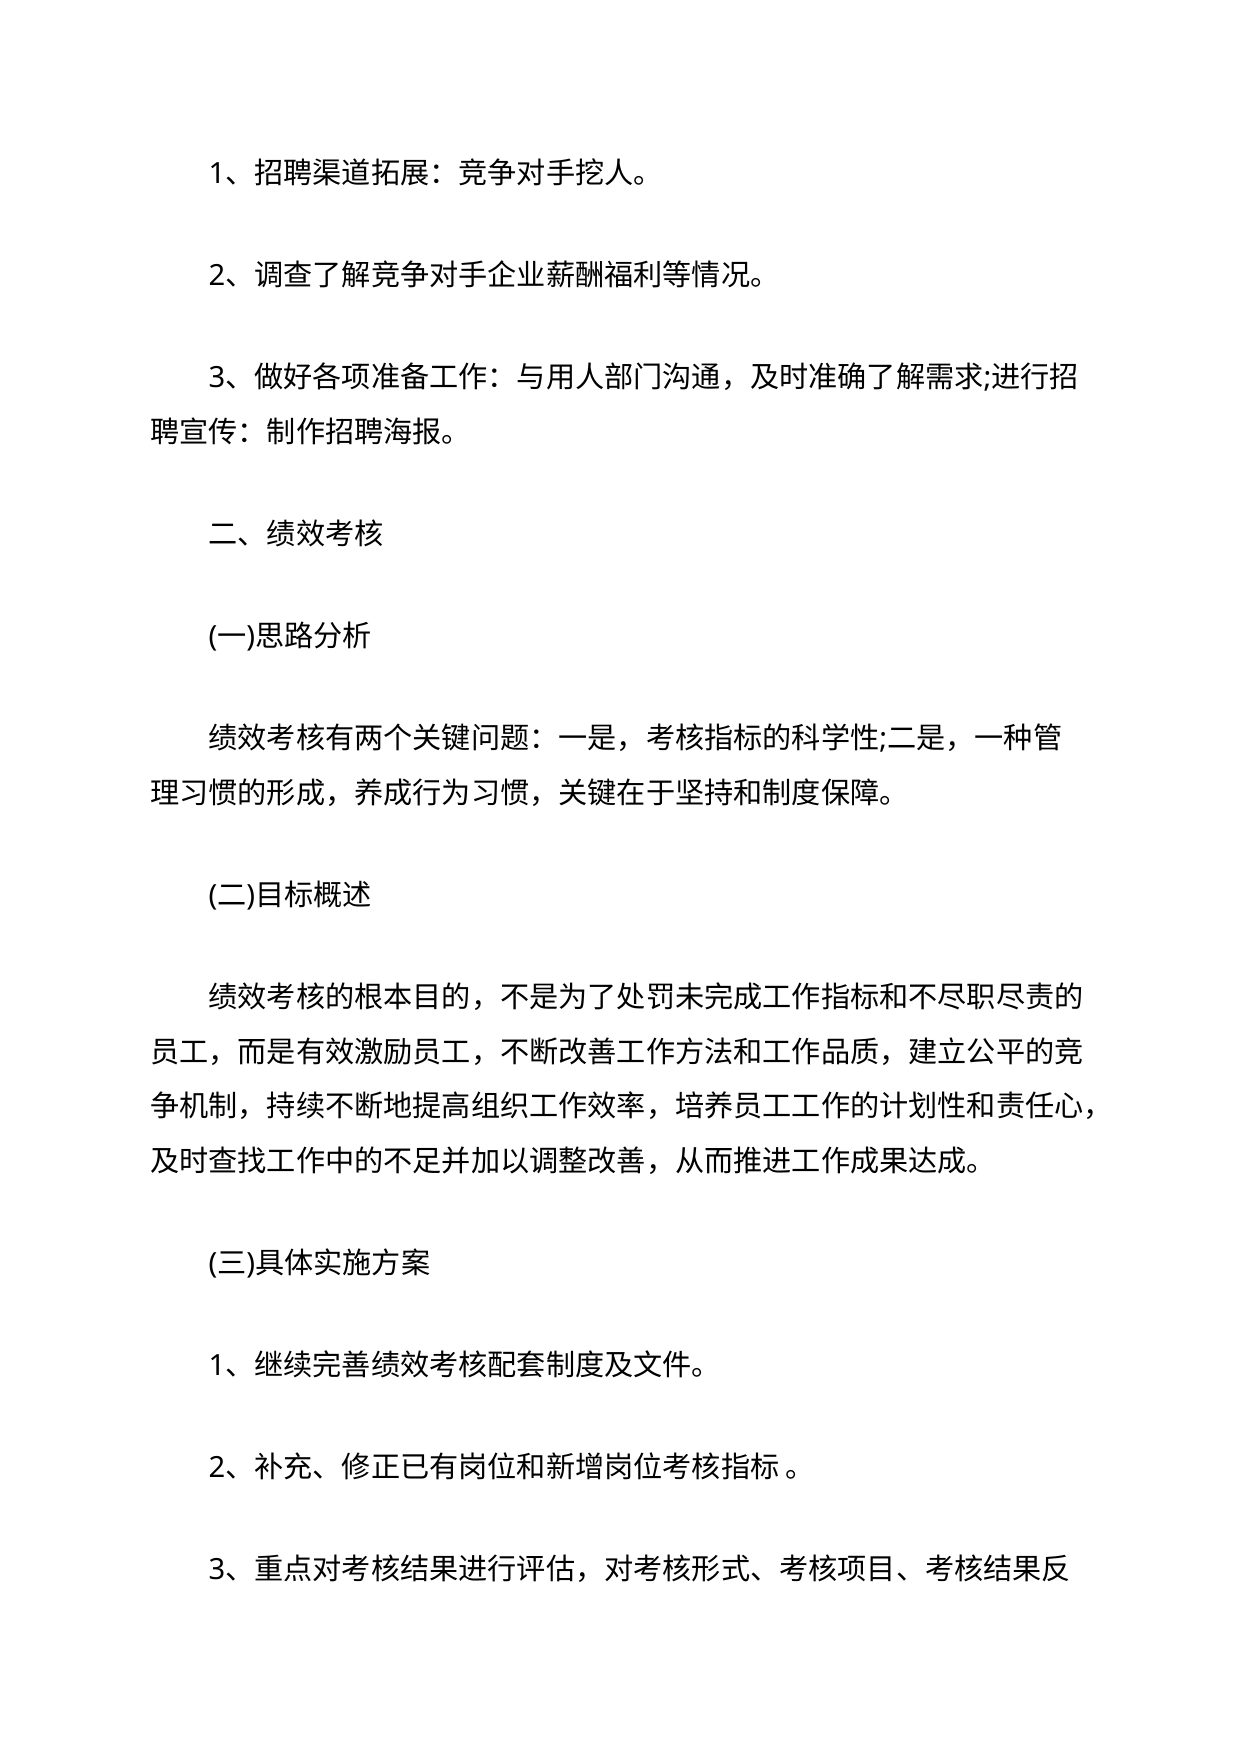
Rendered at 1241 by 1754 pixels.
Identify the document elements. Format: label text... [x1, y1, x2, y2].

text 1、继续完善绩效考核配套制度及文件。 [150, 1342, 1090, 1384]
text 绩效考核有两个关键问题：一是，考核指标的科学性;二是，一种管理习惯的形成，养成行为习惯，关键在于坚持和制度保障。 [150, 714, 1090, 812]
text (二)目标概述 [150, 871, 1090, 914]
text 绩效考核的根本目的，不是为了处罚未完成工作指标和不尽职尽责的员工，而是有效激励员工，不断改善工作方法和工作品质，建立公平的竞争机制，持续不断地提高组织工作效率，培养员工工作的计划性和责任心，及时查找工作中的不足并加以调整改善，从而推进工作成果达成。 [150, 973, 1090, 1180]
text 1、招聘渠道拓展：竞争对手挖人。 [150, 150, 1090, 192]
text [150, 1546, 1090, 1588]
text 2、调查了解竞争对手企业薪酬福利等情况。 [150, 252, 1090, 294]
text 2、补充、修正已有岗位和新增岗位考核指标 。 [150, 1444, 1090, 1486]
text (一)思路分析 [150, 612, 1090, 655]
text 3、做好各项准备工作：与用人部门沟通，及时准确了解需求;进行招聘宣传：制作招聘海报。 [150, 354, 1090, 451]
text 二、绩效考核 [150, 511, 1090, 553]
text (三)具体实施方案 [150, 1240, 1090, 1282]
